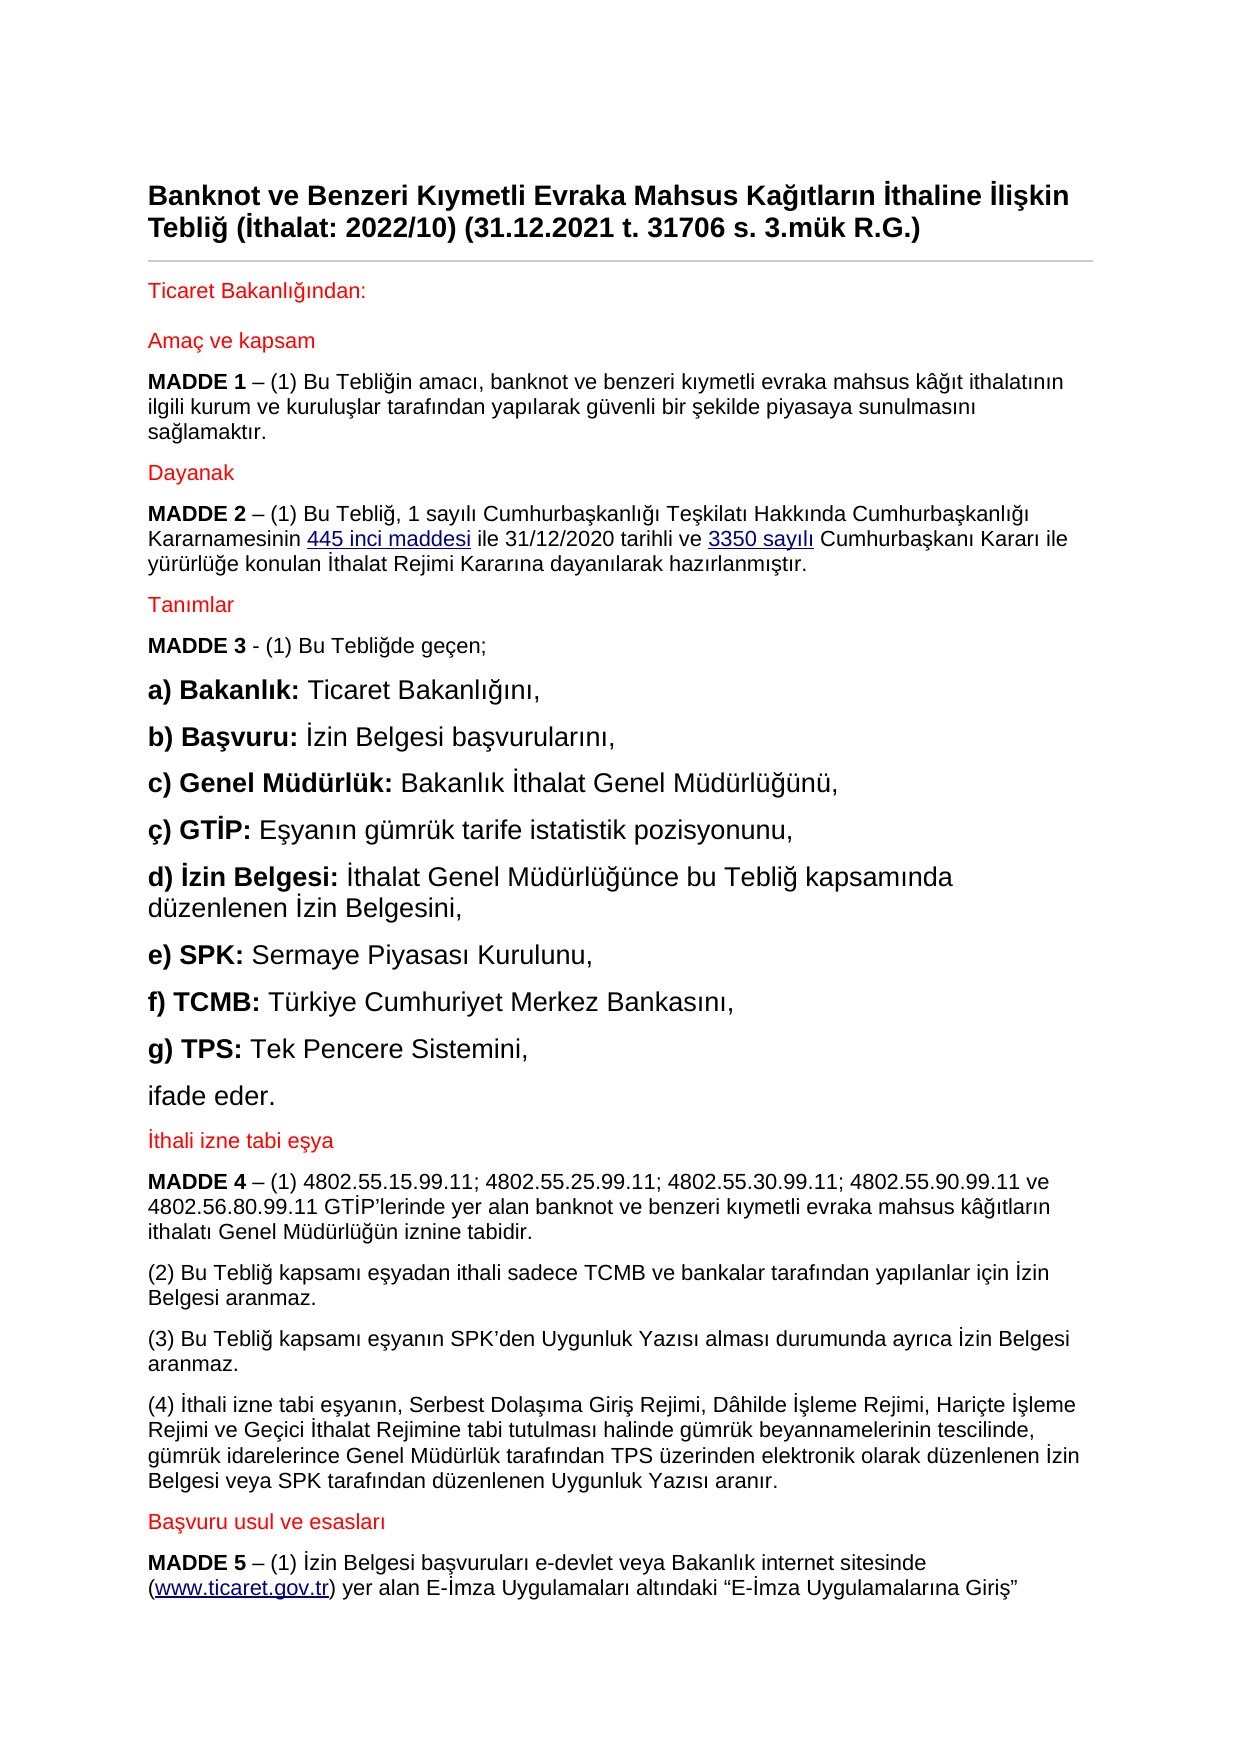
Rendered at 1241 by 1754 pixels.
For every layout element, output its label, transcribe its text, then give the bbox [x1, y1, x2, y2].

text c) Genel Müdürlük: Bakanlık İthalat Genel Müdürlüğünü, [148, 767, 1093, 799]
text ifade eder. [148, 1080, 1093, 1111]
text MADDE 3 - (1) Bu Tebliğde geçen; [148, 633, 1093, 658]
text Ticaret Bakanlığından: Amaç ve kapsam [148, 277, 1093, 353]
text MADDE 4 – (1) 4802.55.15.99.11; 4802.55.25.99.11; 4802.55.30.99.11; 4802.55.90.99.11 ve 4802.56.80.99.11 GTİP’lerinde yer alan banknot ve benzeri kıymetli evraka mahsus kâğıtların ithalatı Genel Müdürlüğün iznine tabidir. [148, 1169, 1093, 1244]
text Başvuru usul ve esasları [148, 1508, 1093, 1534]
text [148, 1549, 1093, 1600]
text (2) Bu Tebliğ kapsamı eşyadan ithali sadece TCMB ve bankalar tarafından yapılanlar için İzin Belgesi aranmaz. [148, 1260, 1093, 1310]
text MADDE 1 – (1) Bu Tebliğin amacı, banknot ve benzeri kıymetli evraka mahsus kâğıt ithalatının ilgili kurum ve kuruluşlar tarafından yapılarak güvenli bir şekilde piyasaya sunulmasını sağlamaktır. [148, 369, 1093, 444]
text f) TCMB: Türkiye Cumhuriyet Merkez Bankasını, [148, 986, 1093, 1017]
text Tanımlar [148, 592, 1093, 617]
text g) TPS: Tek Pencere Sistemini, [148, 1033, 1093, 1064]
text ç) GTİP: Eşyanın gümrük tarife istatistik pozisyonunu, [148, 814, 1093, 846]
text d) İzin Belgesi: İthalat Genel Müdürlüğünce bu Tebliğ kapsamında düzenlenen İzin Belgesini, [148, 861, 1093, 924]
text a) Bakanlık: Ticaret Bakanlığını, [148, 674, 1093, 705]
text e) SPK: Sermaye Piyasası Kurulunu, [148, 939, 1093, 971]
text (3) Bu Tebliğ kapsamı eşyanın SPK’den Uygunluk Yazısı alması durumunda ayrıca İzin Belgesi aranmaz. [148, 1326, 1093, 1376]
text MADDE 2 – (1) Bu Tebliğ, 1 sayılı Cumhurbaşkanlığı Teşkilatı Hakkında Cumhurbaşkanlığı Kararnamesinin 445 inci maddesi ile 31/12/2020 tarihli ve 3350 sayılı Cumhurbaşkanı Kararı ile yürürlüğe konulan İthalat Rejimi Kararına dayanılarak hazırlanmıştır. [148, 501, 1093, 576]
text b) Başvuru: İzin Belgesi başvurularını, [148, 721, 1093, 752]
text Banknot ve Benzeri Kıymetli Evraka Mahsus Kağıtların İthaline İlişkin Tebliğ (İthalat: 2022/10) (31.12.2021 t. 31706 s. 3.mük R.G.) [148, 179, 1093, 260]
text (4) İthali izne tabi eşyanın, Serbest Dolaşıma Giriş Rejimi, Dâhilde İşleme Rejimi, Hariçte İşleme Rejimi ve Geçici İthalat Rejimine tabi tutulması halinde gümrük beyannamelerinin tescilinde, gümrük idarelerince Genel Müdürlük tarafından TPS üzerinden elektronik olarak düzenlenen İzin Belgesi veya SPK tarafından düzenlenen Uygunluk Yazısı aranır. [148, 1392, 1093, 1493]
text İthali izne tabi eşya [148, 1128, 1093, 1153]
text Dayanak [148, 460, 1093, 485]
